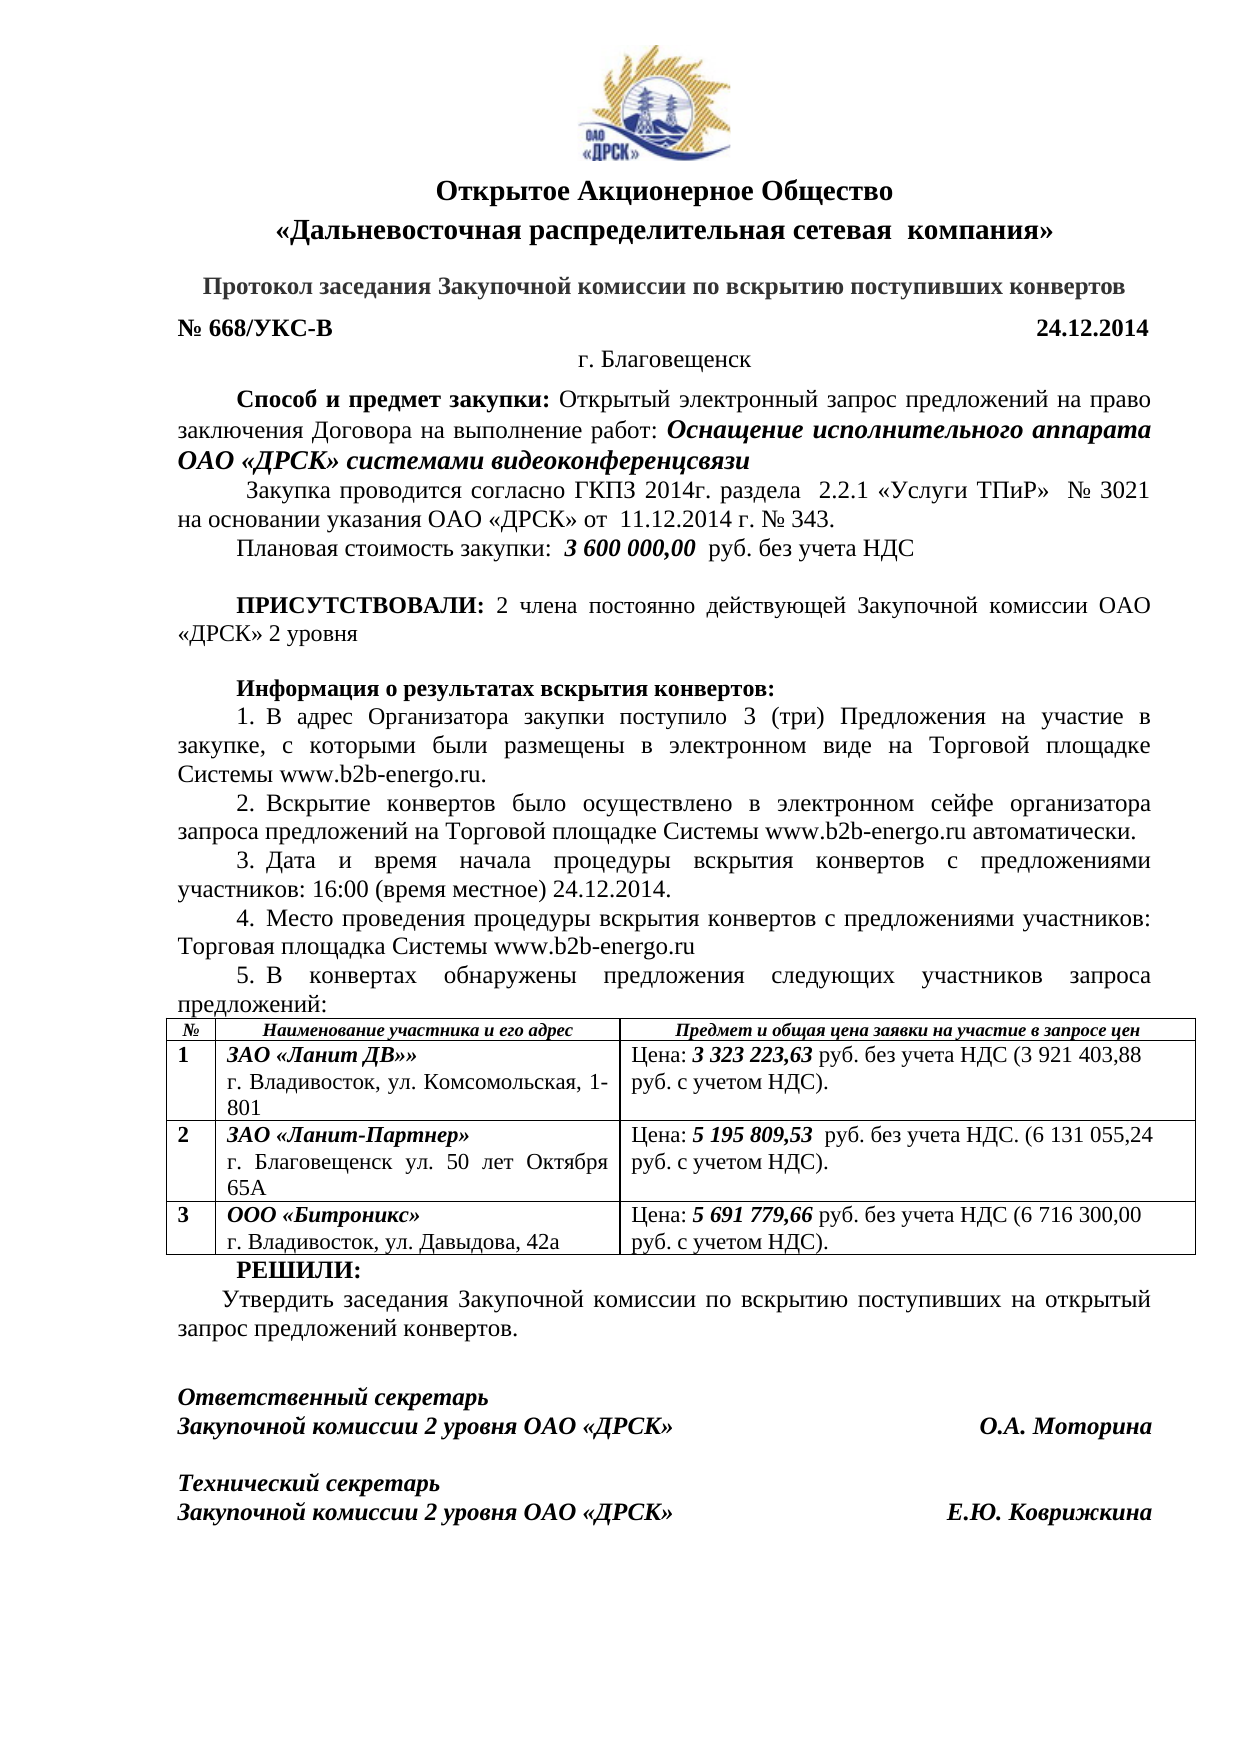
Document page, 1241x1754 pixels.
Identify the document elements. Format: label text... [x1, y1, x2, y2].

table_cell Цена: 5 691 779,66 руб. без учета НДС (6 716 300,00 руб. с учетом НДС). [621, 1202, 1195, 1254]
text Закупка проводится согласно ГКПЗ 2014г. раздела 2.2.1 «Услуги ТПиР» № 3021 на основании указания ОАО «ДРСК» от 11.12.2014 г. № 343. [177, 476, 1152, 533]
list В адрес Организатора закупки поступило 3 (три) Предложения на участие в закупке, с которыми были размещены в электронном виде на Торговой площадке Системы www.b2b-energo.ru. [177, 701, 1152, 788]
table_cell Цена: 5 195 809,53 руб. без учета НДС. (6 131 055,24 руб. с учетом НДС). [621, 1121, 1195, 1201]
table_cell 2 [167, 1121, 215, 1201]
list Вскрытие конвертов было осуществлено в электронном сейфе организатора запроса предложений на Торговой площадке Системы www.b2b-energo.ru автоматически. [177, 788, 1152, 845]
table_cell 3 [167, 1202, 215, 1254]
text «Дальневосточная распределительная сетевая компания» [177, 212, 1152, 245]
table_cell ЗАО «Ланит-Партнер» г. Благовещенск ул. 50 лет Октября 65А [216, 1121, 619, 1201]
text Ответственный секретарь [177, 1382, 1152, 1411]
table_header № [167, 1019, 215, 1040]
subtitle Открытое Акционерное Общество [177, 173, 1152, 207]
list В конвертах обнаружены предложения следующих участников запроса предложений: [177, 960, 1152, 1018]
text г. Благовещенск [177, 344, 1152, 372]
list Дата и время начала процедуры вскрытия конвертов с предложениями участников: 16:00 (время местное) 24.12.2014. [177, 845, 1152, 903]
table_header № 668/УКС-В [176, 312, 663, 344]
list ПРИСУТСТВОВАЛИ: 2 члена постоянно действующей Закупочной комиссии ОАО «ДРСК» 2 уровня [177, 591, 1152, 646]
text Технический секретарь [177, 1468, 1152, 1497]
table_cell ЗАО «Ланит ДВ»» г. Владивосток, ул. Комсомольская, 1-801 [216, 1041, 619, 1120]
text Информация о результатах вскрытия конвертов: [177, 674, 1152, 701]
text Утвердить заседания Закупочной комиссии по вскрытию поступивших на открытый запрос предложений конвертов. [177, 1284, 1152, 1342]
table_header Предмет и общая цена заявки на участие в запросе цен [621, 1019, 1195, 1040]
text Протокол заседания Закупочной комиссии по вскрытию поступивших конвертов [177, 271, 1152, 300]
text Плановая стоимость закупки: 3 600 000,00 руб. без учета НДС [177, 533, 1152, 562]
text Закупочной комиссии 2 уровня ОАО «ДРСК» О.А. Моторина [177, 1411, 1152, 1440]
text Способ и предмет закупки: Открытый электронный запрос предложений на право заключения Договора на выполнение работ: Оснащение исполнительного аппарата ОАО «ДРСК» системами видеоконференцсвязи [177, 384, 1152, 476]
table_header 24.12.2014 [663, 312, 1150, 344]
table_cell 1 [167, 1041, 215, 1120]
table_cell ООО «Битроникс» г. Владивосток, ул. Давыдова, 42а [216, 1202, 619, 1254]
list Место проведения процедуры вскрытия конвертов с предложениями участников: Торговая площадка Системы www.b2b-energo.ru [177, 903, 1152, 960]
list РЕШИЛИ: [236, 1255, 1152, 1284]
table_cell Цена: 3 323 223,63 руб. без учета НДС (3 921 403,88 руб. с учетом НДС). [621, 1041, 1195, 1120]
text Закупочной комиссии 2 уровня ОАО «ДРСК» Е.Ю. Коврижкина [177, 1497, 1152, 1526]
picture [577, 45, 731, 161]
table_header Наименование участника и его адрес [216, 1019, 619, 1040]
